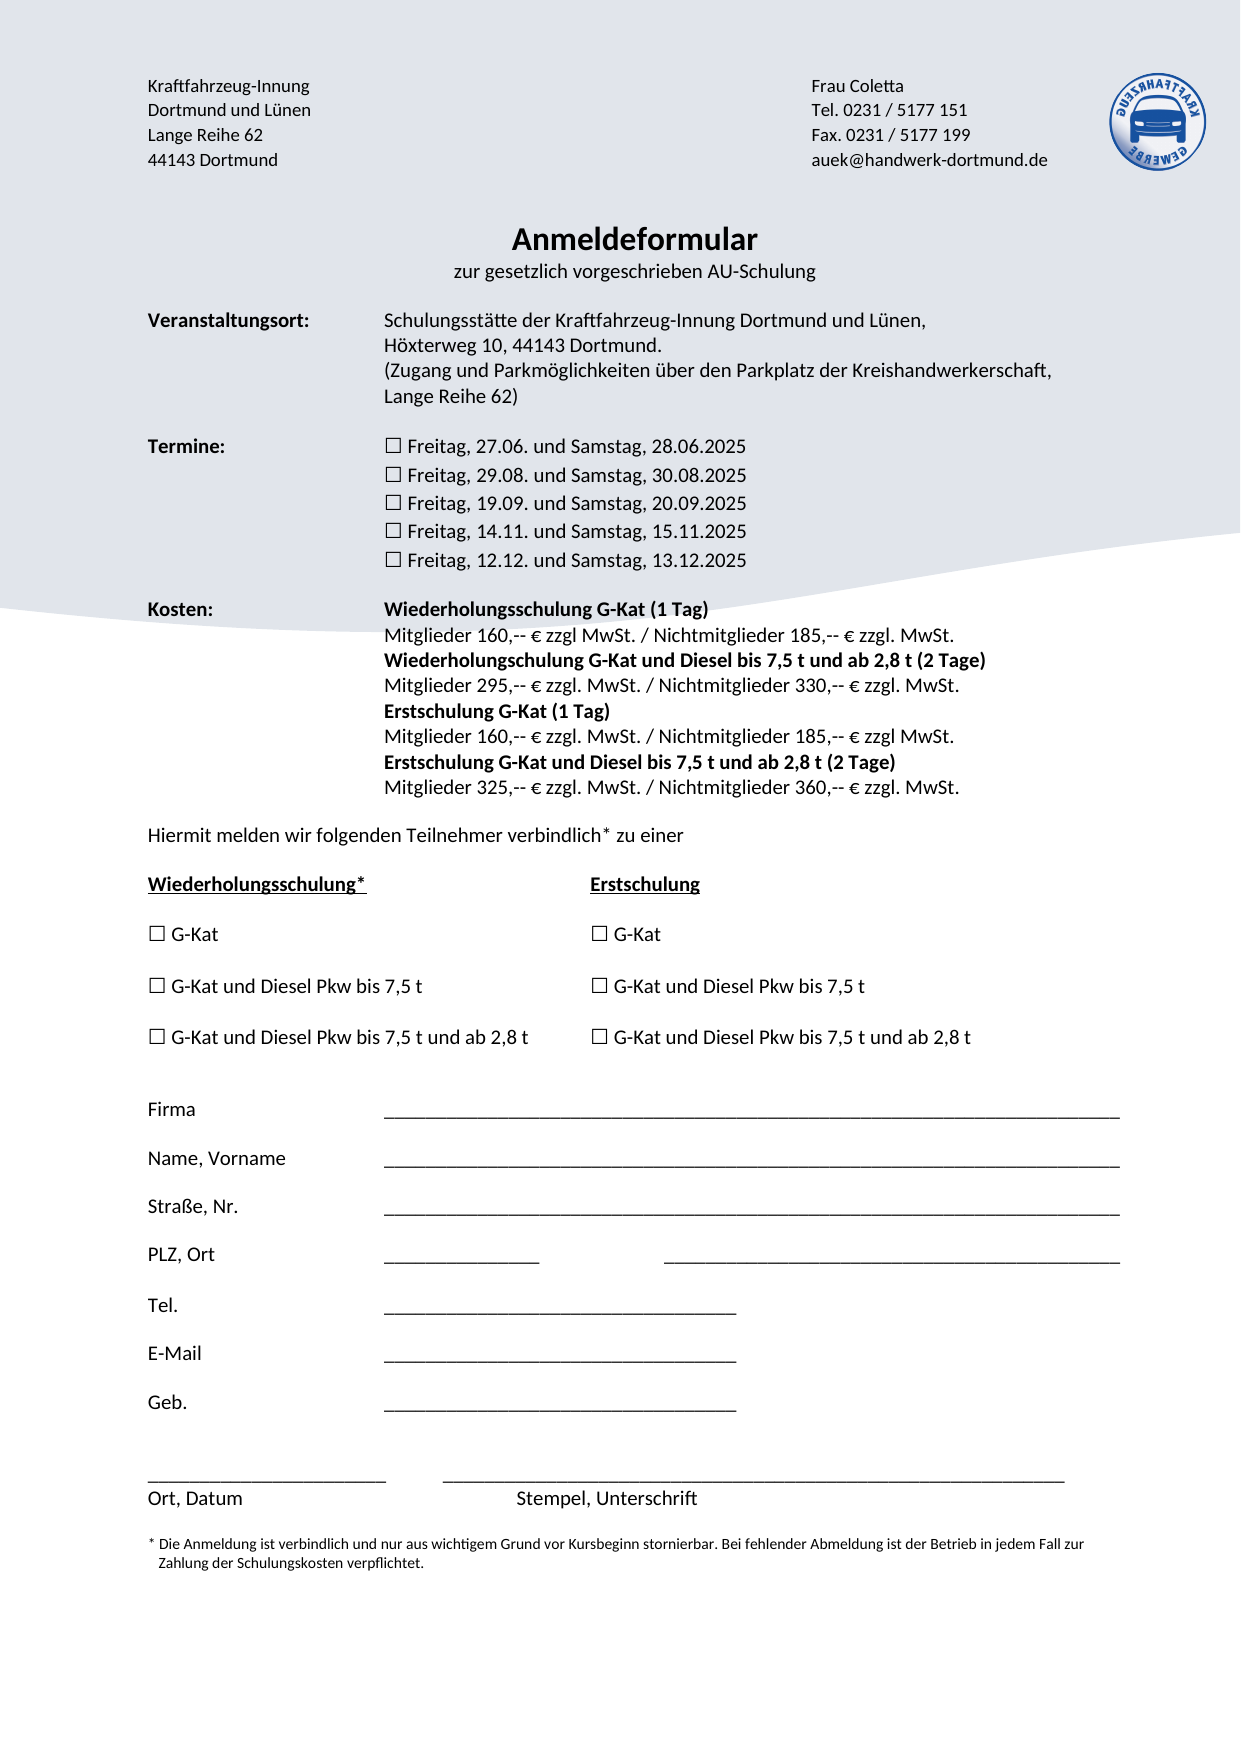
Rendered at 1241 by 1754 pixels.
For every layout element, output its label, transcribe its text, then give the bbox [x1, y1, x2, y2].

picture [1105, 66, 1209, 173]
text * Die Anmeldung ist verbindlich und nur aus wichtigem Grund vor Kursbeginn stornierbar. Bei fehlender Abmeldung ist der Betrieb in jedem Fall zur [148, 1534, 1122, 1553]
text Mitglieder 160,-- € zzgl. MwSt. / Nichtmitglieder 185,-- € zzgl MwSt. [148, 723, 1122, 749]
text zur gesetzlich vorgeschrieben AU-Schulung [148, 258, 1122, 284]
text G-Kat G-Kat [148, 919, 1122, 948]
text Tel. __________________________________ [148, 1267, 1122, 1318]
text _______________________ ____________________________________________________________ Ort, Datum Stempel, Unterschrift [148, 1460, 1122, 1511]
text Erstschulung G-Kat und Diesel bis 7,5 t und ab 2,8 t (2 Tage) [148, 749, 1122, 774]
text Freitag, 12.12. und Samstag, 13.12.2025 [148, 545, 1122, 573]
text Freitag, 29.08. und Samstag, 30.08.2025 [148, 460, 1122, 488]
text Termine: Freitag, 27.06. und Samstag, 28.06.2025 [148, 431, 1122, 460]
text E-Mail __________________________________ [148, 1341, 1122, 1366]
text Geb. __________________________________ [148, 1389, 1122, 1414]
text Höxterweg 10, 44143 Dortmund. [295, 332, 1122, 358]
text Firma _______________________________________________________________________ [148, 1096, 1122, 1122]
text G-Kat und Diesel Pkw bis 7,5 t und ab 2,8 t G-Kat und Diesel Pkw bis 7,5 t und ab 2,8 t [148, 1022, 1122, 1051]
text Kosten: Wiederholungsschulung G-Kat (1 Tag) [148, 596, 1122, 622]
text Mitglieder 325,-- € zzgl. MwSt. / Nichtmitglieder 360,-- € zzgl. MwSt. [148, 774, 1122, 800]
text Hiermit melden wir folgenden Teilnehmer verbindlich* zu einer [148, 823, 1122, 848]
text Veranstaltungsort: Schulungsstätte der Kraftfahrzeug-Innung Dortmund und Lünen, [148, 307, 1122, 332]
text Name, Vorname _______________________________________________________________________ [148, 1145, 1122, 1170]
text Freitag, 14.11. und Samstag, 15.11.2025 [148, 517, 1122, 545]
text Mitglieder 295,-- € zzgl. MwSt. / Nichtmitglieder 330,-- € zzgl. MwSt. [148, 673, 1122, 698]
text Mitglieder 160,-- € zzgl MwSt. / Nichtmitglieder 185,-- € zzgl. MwSt. [148, 622, 1122, 647]
text (Zugang und Parkmöglichkeiten über den Parkplatz der Kreishandwerkerschaft, [295, 358, 1122, 383]
text Anmeldeformular [148, 218, 1122, 258]
text Straße, Nr. _______________________________________________________________________ [148, 1193, 1122, 1218]
text Erstschulung G-Kat (1 Tag) [148, 698, 1122, 723]
text Zahlung der Schulungskosten verpflichtet. [148, 1553, 1122, 1572]
text Wiederholungsschulung* Erstschulung [148, 871, 1122, 896]
text Lange Reihe 62) [295, 383, 1122, 408]
text PLZ, Ort _______________ ____________________________________________ [148, 1241, 1122, 1267]
text Wiederholungschulung G-Kat und Diesel bis 7,5 t und ab 2,8 t (2 Tage) [148, 647, 1122, 673]
text G-Kat und Diesel Pkw bis 7,5 t G-Kat und Diesel Pkw bis 7,5 t [148, 971, 1122, 999]
text Freitag, 19.09. und Samstag, 20.09.2025 [148, 488, 1122, 517]
